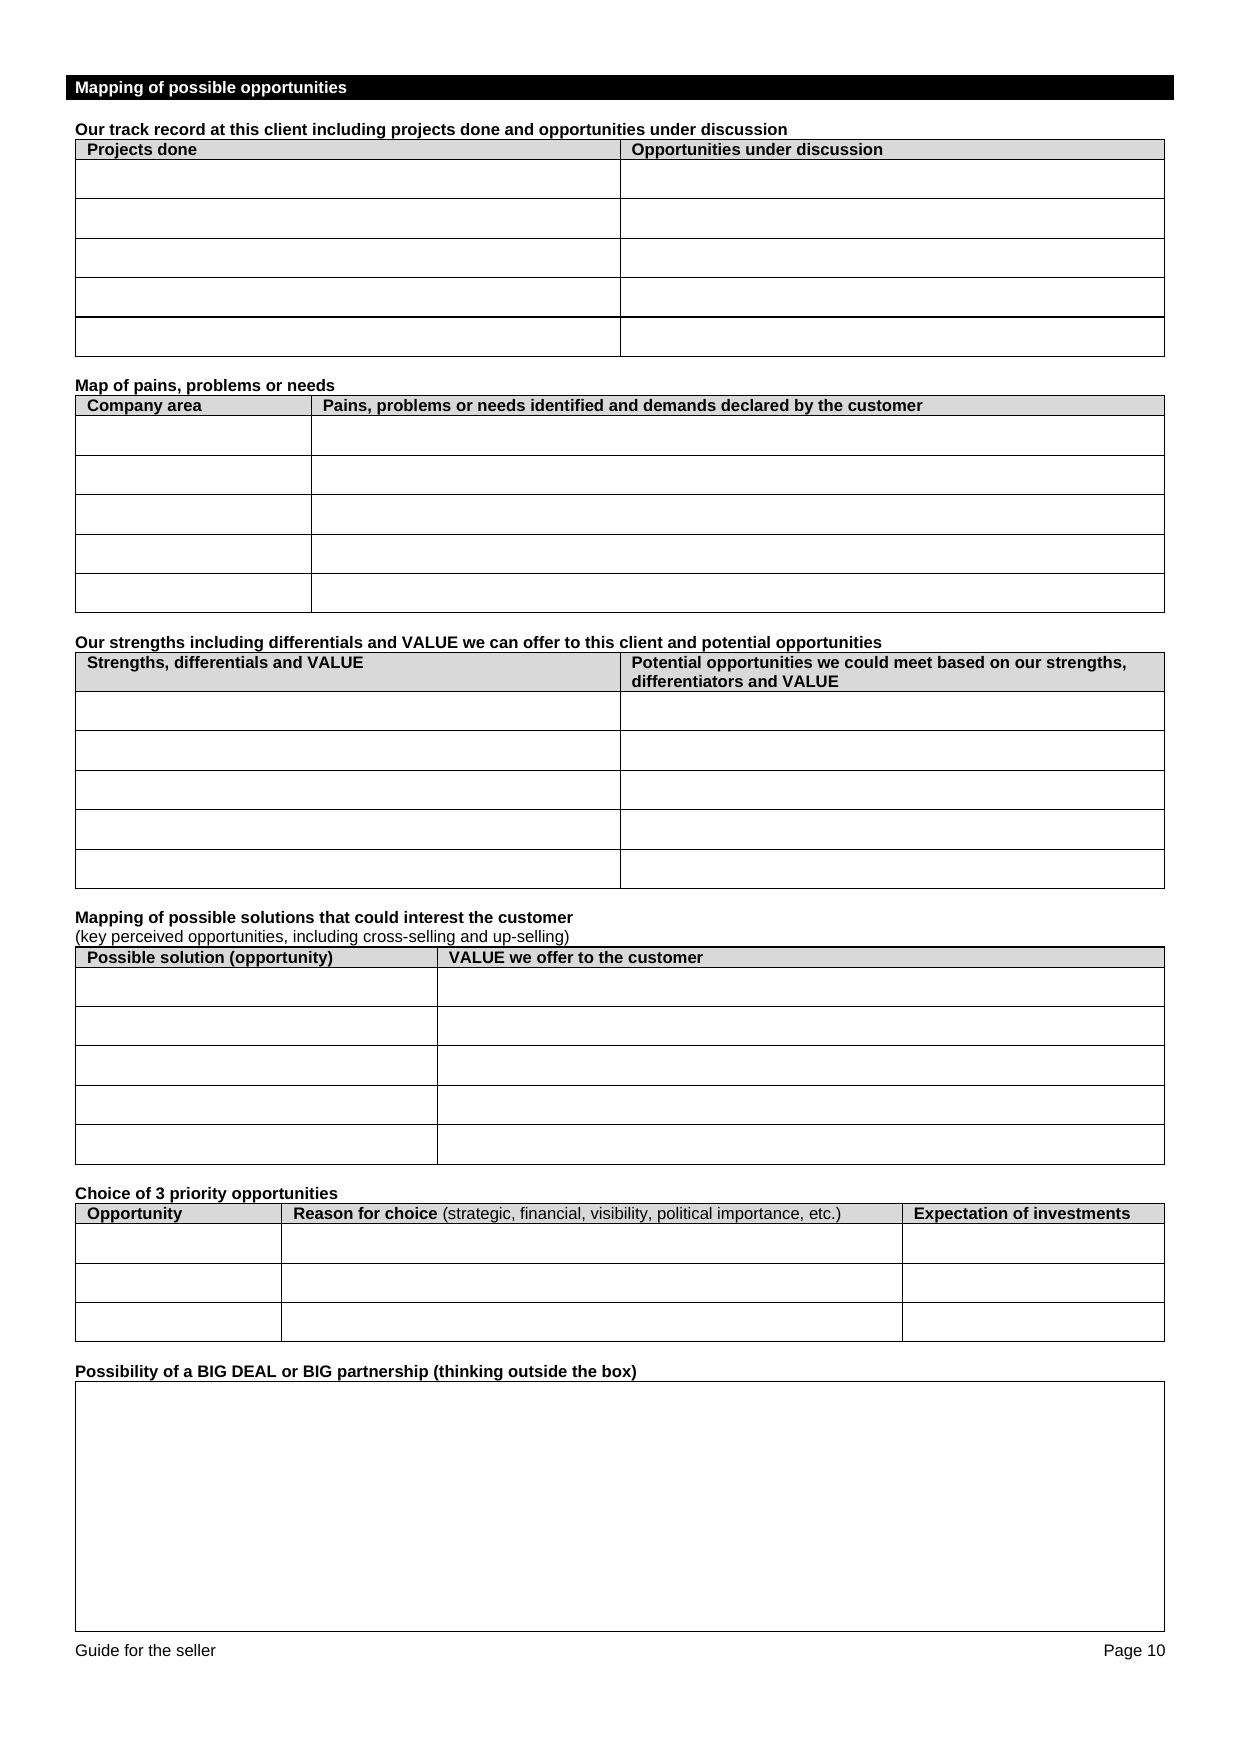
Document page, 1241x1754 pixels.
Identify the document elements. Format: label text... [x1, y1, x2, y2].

table_cell [621, 731, 1164, 770]
table_header Potential opportunities we could meet based on our strengths, differentiators and VALUE [621, 653, 1164, 691]
table_cell [621, 239, 1164, 277]
table_cell [312, 495, 1164, 533]
table_header Reason for choice (strategic, financial, visibility, political importance, etc.) [282, 1204, 902, 1223]
table_cell [903, 1264, 1164, 1302]
table_header [76, 1382, 1164, 1631]
table_cell [76, 278, 620, 316]
text (key perceived opportunities, including cross-selling and up-selling) [75, 927, 1165, 946]
table_cell [903, 1303, 1164, 1341]
table_cell [312, 456, 1164, 494]
table_cell [76, 1224, 281, 1262]
table_cell [903, 1224, 1164, 1262]
table_cell [621, 160, 1164, 198]
table_cell [76, 239, 620, 277]
table_cell [312, 416, 1164, 455]
table_header Projects done [76, 140, 620, 159]
table_cell [76, 160, 620, 198]
table_cell [282, 1224, 902, 1262]
table_cell [621, 810, 1164, 848]
table_cell [621, 771, 1164, 809]
table_header Opportunities under discussion [621, 140, 1164, 159]
table_cell [438, 1125, 1164, 1163]
table_header Pains, problems or needs identified and demands declared by the customer [312, 396, 1164, 415]
table_cell [76, 810, 620, 848]
table_cell [76, 692, 620, 730]
table_cell [76, 495, 311, 533]
table_header Company area [76, 396, 311, 415]
table_cell [438, 1046, 1164, 1085]
text Possibility of a BIG DEAL or BIG partnership (thinking outside the box) [75, 1361, 1165, 1381]
table_cell [76, 1086, 437, 1124]
table_cell [282, 1303, 902, 1341]
text Mapping of possible solutions that could interest the customer [75, 908, 1165, 927]
table_cell [312, 574, 1164, 612]
table_cell [76, 771, 620, 809]
table_header Opportunity [76, 1204, 281, 1223]
table_cell [438, 1086, 1164, 1124]
table_cell [76, 1264, 281, 1302]
table_cell [621, 278, 1164, 316]
table_header Expectation of investments [903, 1204, 1164, 1223]
table_cell [76, 416, 311, 455]
subtitle Mapping of possible opportunities [67, 76, 1173, 99]
table_cell [621, 850, 1164, 888]
table_cell [312, 535, 1164, 573]
table_cell [621, 318, 1164, 356]
table_cell [76, 968, 437, 1006]
table_cell [76, 456, 311, 494]
table_cell [282, 1264, 902, 1302]
table_cell [76, 199, 620, 238]
table_cell [438, 1007, 1164, 1045]
table_cell [621, 692, 1164, 730]
table_cell [76, 535, 311, 573]
table_header Strengths, differentials and VALUE [76, 653, 620, 691]
table_cell [76, 1125, 437, 1163]
table_cell [76, 1007, 437, 1045]
table_cell [76, 1046, 437, 1085]
table_cell [76, 574, 311, 612]
text Choice of 3 priority opportunities [75, 1184, 1165, 1203]
table_cell [76, 850, 620, 888]
table_header VALUE we offer to the customer [438, 948, 1164, 967]
table_cell [76, 731, 620, 770]
table_cell [76, 1303, 281, 1341]
table_cell [621, 199, 1164, 238]
table_cell [76, 318, 620, 356]
text Our track record at this client including projects done and opportunities under discussion [75, 119, 1165, 139]
table_cell [438, 968, 1164, 1006]
table_header Possible solution (opportunity) [76, 948, 437, 967]
text Map of pains, problems or needs [75, 376, 1165, 395]
text Our strengths including differentials and VALUE we can offer to this client and potential opportunities [75, 632, 1165, 652]
